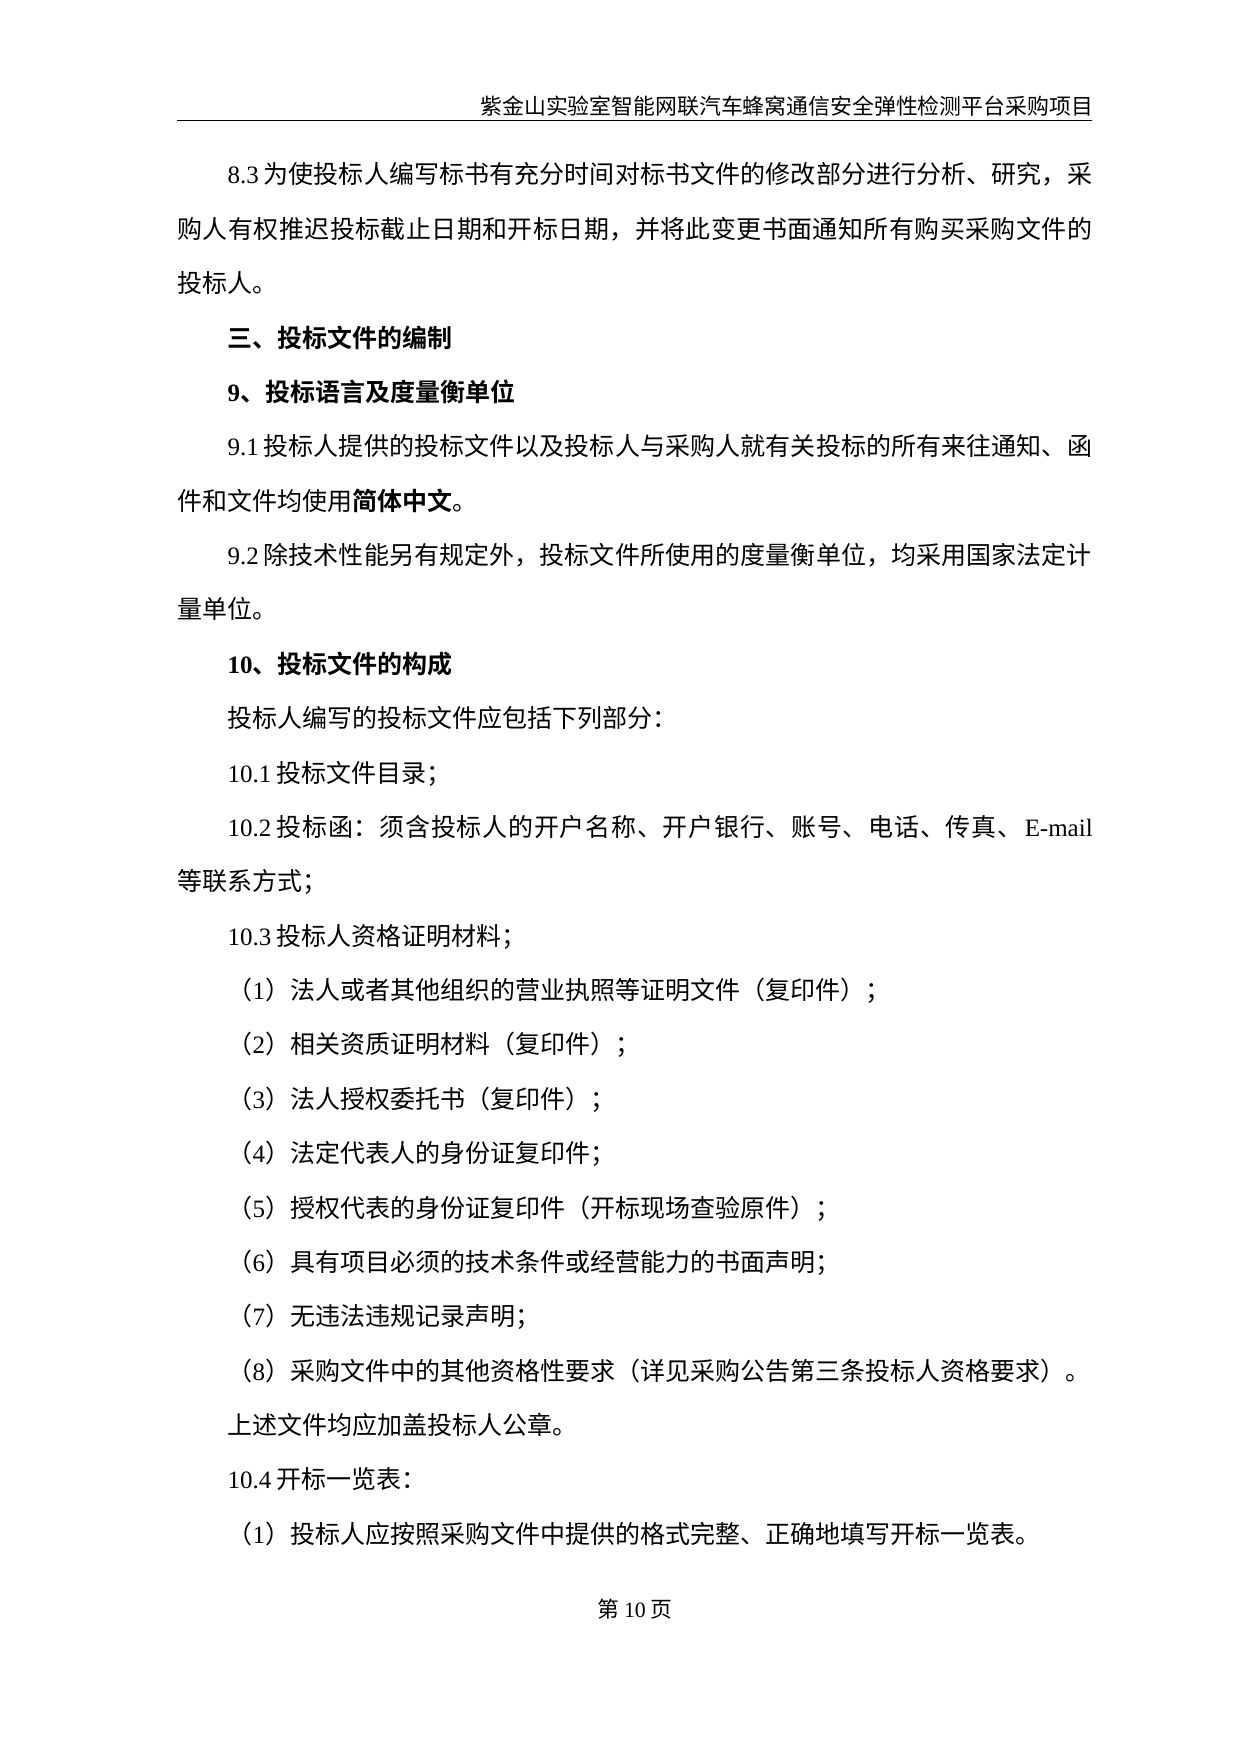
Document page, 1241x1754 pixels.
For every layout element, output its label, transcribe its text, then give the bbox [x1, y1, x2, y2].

text 9.1投标人提供的投标文件以及投标人与采购人就有关投标的所有来往通知、函件和文件均使用简体中文。 [177, 427, 1092, 517]
text （6）具有项目必须的技术条件或经营能力的书面声明； [177, 1242, 1092, 1279]
text （8）采购文件中的其他资格性要求（详见采购公告第三条投标人资格要求）。 [177, 1351, 1092, 1387]
text （5）授权代表的身份证复印件（开标现场查验原件）； [177, 1188, 1092, 1224]
text 10.4开标一览表： [177, 1460, 1092, 1496]
text 投标人编写的投标文件应包括下列部分： [177, 699, 1092, 735]
text （1）投标人应按照采购文件中提供的格式完整、正确地填写开标一览表。 [177, 1514, 1092, 1551]
text 10、投标文件的构成 [177, 644, 1092, 681]
text （7）无违法违规记录声明； [177, 1297, 1092, 1333]
text 10.3投标人资格证明材料； [177, 916, 1092, 952]
text 三、投标文件的编制 [177, 318, 1092, 354]
text 9.2除技术性能另有规定外，投标文件所使用的度量衡单位，均采用国家法定计量单位。 [177, 536, 1092, 626]
text （3）法人授权委托书（复印件）； [177, 1079, 1092, 1116]
text （2）相关资质证明材料（复印件）； [177, 1025, 1092, 1061]
text 上述文件均应加盖投标人公章。 [177, 1406, 1092, 1442]
text 9、投标语言及度量衡单位 [177, 372, 1092, 409]
text 10.1投标文件目录； [177, 753, 1092, 789]
text 10.2投标函：须含投标人的开户名称、开户银行、账号、电话、传真、E-mail等联系方式； [177, 807, 1092, 898]
text （1）法人或者其他组织的营业执照等证明文件（复印件）； [177, 971, 1092, 1007]
text 8.3为使投标人编写标书有充分时间对标书文件的修改部分进行分析、研究，采购人有权推迟投标截止日期和开标日期，并将此变更书面通知所有购买采购文件的投标人。 [177, 155, 1092, 300]
text （4）法定代表人的身份证复印件； [177, 1134, 1092, 1170]
